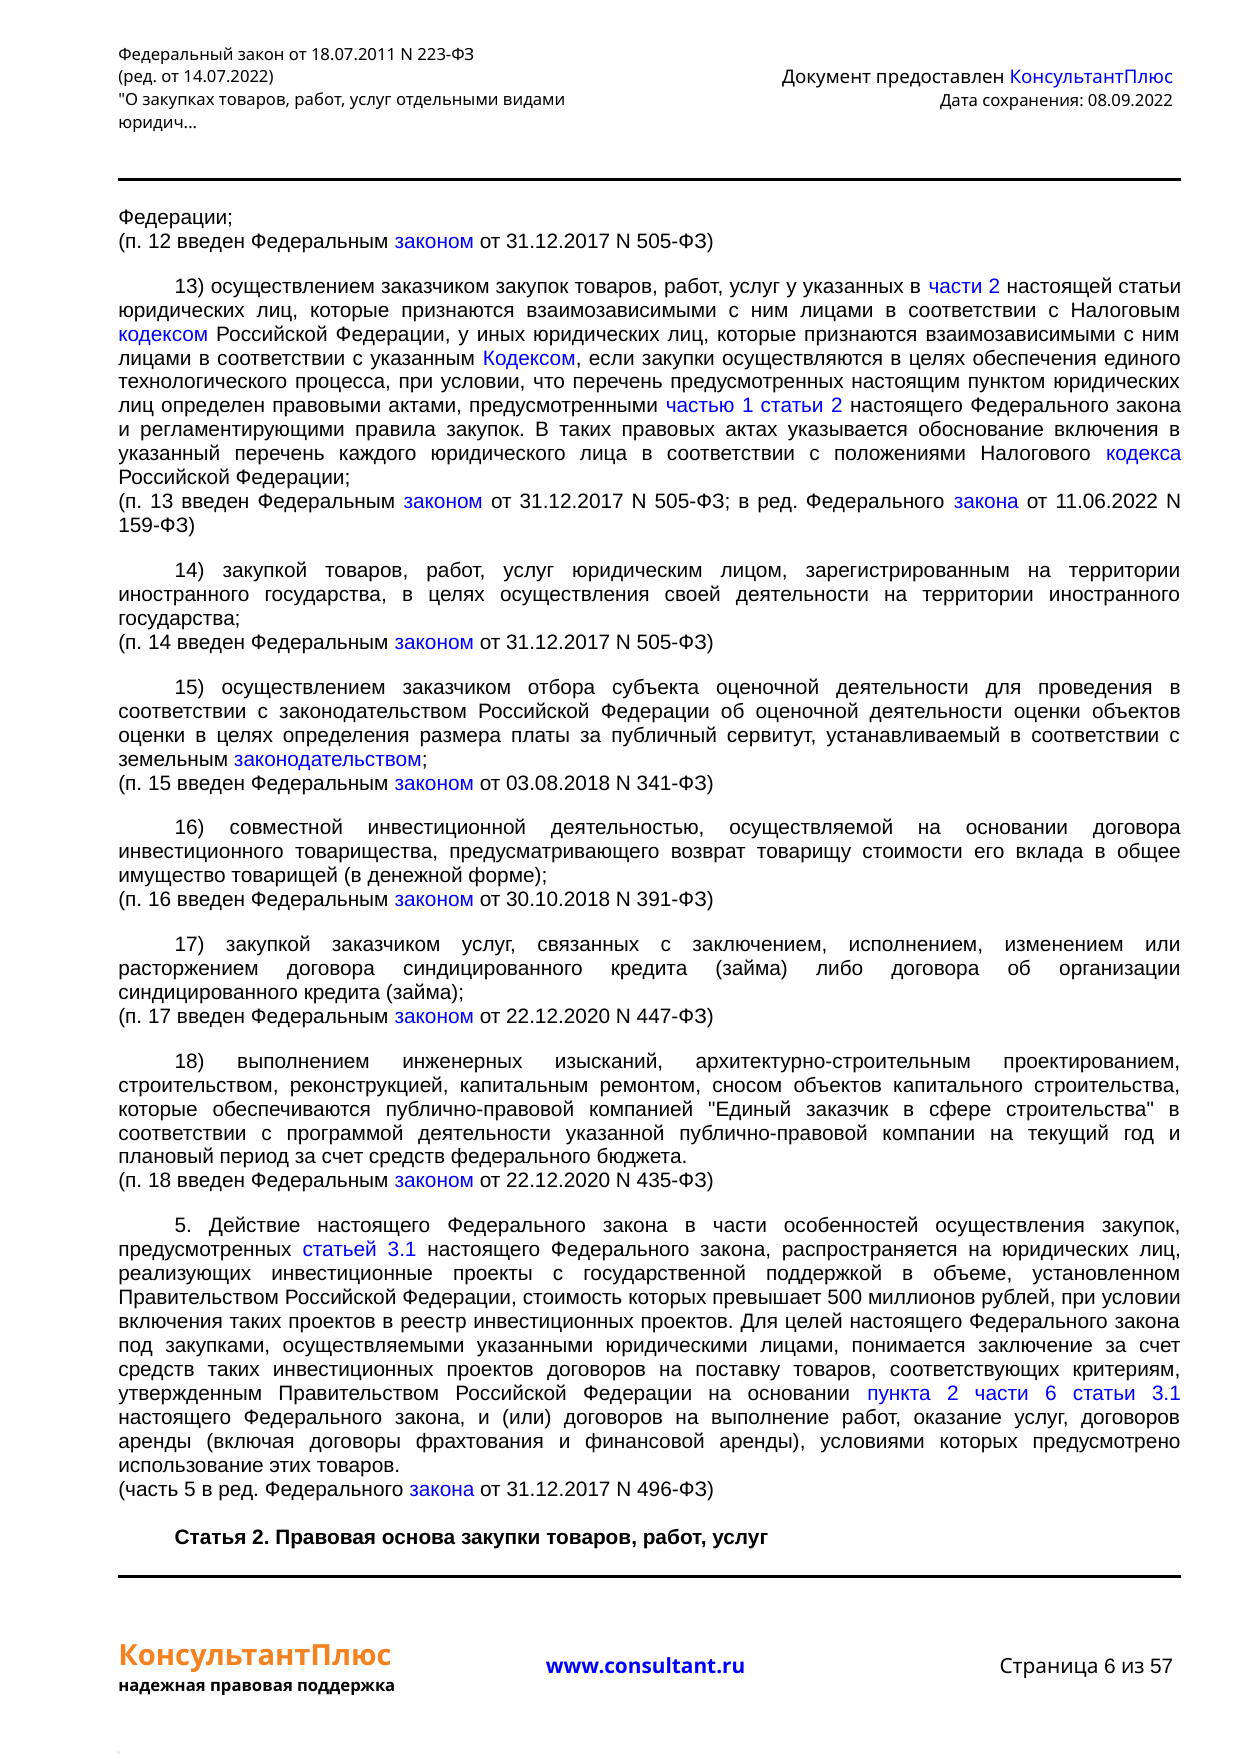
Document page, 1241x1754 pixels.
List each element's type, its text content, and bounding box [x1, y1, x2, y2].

text (п. 15 введен Федеральным законом от 03.08.2018 N 341-ФЗ) [118, 770, 1181, 794]
text 15) осуществлением заказчиком отбора субъекта оценочной деятельности для проведения в соответствии с законодательством Российской Федерации об оценочной деятельности оценки объектов оценки в целях определения размера платы за публичный сервитут, устанавливаемый в соответствии с земельным законодательством; [118, 674, 1181, 770]
text 16) совместной инвестиционной деятельностью, осуществляемой на основании договора инвестиционного товарищества, предусматривающего возврат товарищу стоимости его вклада в общее имущество товарищей (в денежной форме); [118, 815, 1181, 887]
text (часть 5 в ред. Федерального закона от 31.12.2017 N 496-ФЗ) [118, 1477, 1181, 1501]
text (п. 18 введен Федеральным законом от 22.12.2020 N 435-ФЗ) [118, 1168, 1181, 1192]
text (п. 12 введен Федеральным законом от 31.12.2017 N 505-ФЗ) [118, 229, 1181, 253]
text 17) закупкой заказчиком услуг, связанных с заключением, исполнением, изменением или расторжением договора синдицированного кредита (займа) либо договора об организации синдицированного кредита (займа); [118, 932, 1181, 1004]
text 13) осуществлением заказчиком закупок товаров, работ, услуг у указанных в части 2 настоящей статьи юридических лиц, которые признаются взаимозависимыми с ним лицами в соответствии с Налоговым кодексом Российской Федерации, у иных юридических лиц, которые признаются взаимозависимыми с ним лицами в соответствии с указанным Кодексом, если закупки осуществляются в целях обеспечения единого технологического процесса, при условии, что перечень предусмотренных настоящим пунктом юридических лиц определен правовыми актами, предусмотренными частью 1 статьи 2 настоящего Федерального закона и регламентирующими правила закупок. В таких правовых актах указывается обоснование включения в указанный перечень каждого юридического лица в соответствии с положениями Налогового кодекса Российской Федерации; [118, 273, 1181, 489]
text (п. 13 введен Федеральным законом от 31.12.2017 N 505-ФЗ; в ред. Федерального закона от 11.06.2022 N 159-ФЗ) [118, 489, 1181, 537]
text (п. 17 введен Федеральным законом от 22.12.2020 N 447-ФЗ) [118, 1004, 1181, 1028]
text 18) выполнением инженерных изысканий, архитектурно-строительным проектированием, строительством, реконструкцией, капитальным ремонтом, сносом объектов капитального строительства, которые обеспечиваются публично-правовой компанией "Единый заказчик в сфере строительства" в соответствии с программой деятельности указанной публично-правовой компании на текущий год и плановый период за счет средств федерального бюджета. [118, 1048, 1181, 1168]
text 14) закупкой товаров, работ, услуг юридическим лицом, зарегистрированным на территории иностранного государства, в целях осуществления своей деятельности на территории иностранного государства; [118, 558, 1181, 630]
title Статья 2. Правовая основа закупки товаров, работ, услуг [118, 1524, 1181, 1548]
text 5. Действие настоящего Федерального закона в части особенностей осуществления закупок, предусмотренных статьей 3.1 настоящего Федерального закона, распространяется на юридических лиц, реализующих инвестиционные проекты с государственной поддержкой в объеме, установленном Правительством Российской Федерации, стоимость которых превышает 500 миллионов рублей, при условии включения таких проектов в реестр инвестиционных проектов. Для целей настоящего Федерального закона под закупками, осуществляемыми указанными юридическими лицами, понимается заключение за счет средств таких инвестиционных проектов договоров на поставку товаров, соответствующих критериям, утвержденным Правительством Российской Федерации на основании пункта 2 части 6 статьи 3.1 настоящего Федерального закона, и (или) договоров на выполнение работ, оказание услуг, договоров аренды (включая договоры фрахтования и финансовой аренды), условиями которых предусмотрено использование этих товаров. [118, 1213, 1181, 1477]
text (п. 16 введен Федеральным законом от 30.10.2018 N 391-ФЗ) [118, 887, 1181, 911]
text (п. 14 введен Федеральным законом от 31.12.2017 N 505-ФЗ) [118, 630, 1181, 654]
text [118, 205, 1181, 229]
